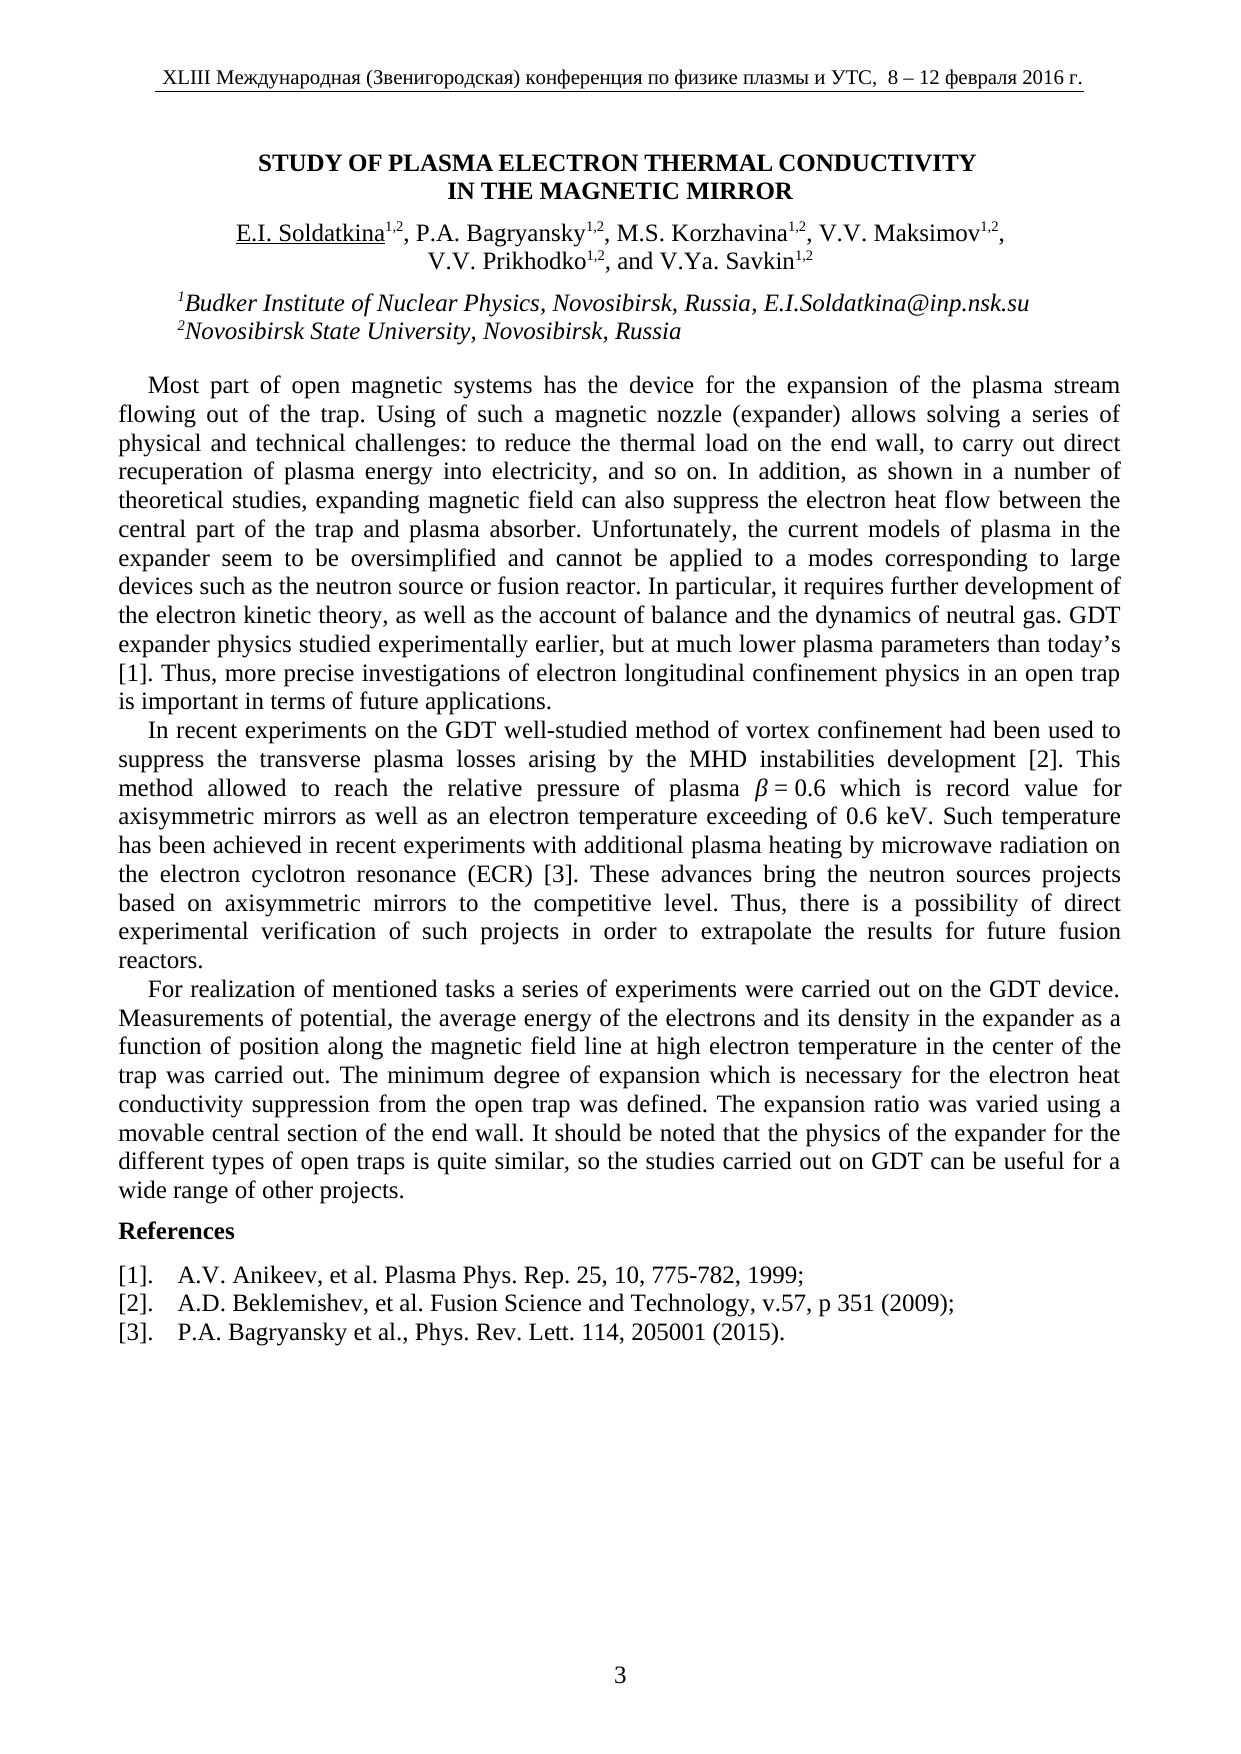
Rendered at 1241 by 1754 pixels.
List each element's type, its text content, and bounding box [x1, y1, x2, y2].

title References [118, 1216, 1122, 1245]
text 1Budker Institute of Nuclear Physics, Novosibirsk, Russia, E.I.Soldatkina@inp.nsk.su 2Novosibirsk State University, Novosibirsk, Russia [177, 288, 1122, 345]
text A.V. Anikeev, et al. Plasma Phys. Rep. 25, 10, 775-782, 1999; [118, 1260, 1122, 1288]
text Most part of open magnetic systems has the device for the expansion of the plasma stream flowing out of the trap. Using of such a magnetic nozzle (expander) allows solving a series of physical and technical challenges: to reduce the thermal load on the end wall, to carry out direct recuperation of plasma energy into electricity, and so on. In addition, as shown in a number of theoretical studies, expanding magnetic field can also suppress the electron heat flow between the central part of the trap and plasma absorber. Unfortunately, the current models of plasma in the expander seem to be oversimplified and cannot be applied to a modes corresponding to large devices such as the neutron source or fusion reactor. In particular, it requires further development of the electron kinetic theory, as well as the account of balance and the dynamics of neutral gas. GDT expander physics studied experimentally earlier, but at much lower plasma parameters than today’s [1]. Thus, more precise investigations of electron longitudinal confinement physics in an open trap is important in terms of future applications. [118, 370, 1122, 715]
text E.I. Soldatkina1,2, P.A. Bagryansky1,2, M.S. Korzhavina1,2, V.V. Maksimov1,2, V.V. Prikhodko1,2, and V.Ya. Savkin1,2 [159, 218, 1081, 275]
text For realization of mentioned tasks a series of experiments were carried out on the GDT device. Measurements of potential, the average energy of the electrons and its density in the expander as a function of position along the magnetic field line at high electron temperature in the center of the trap was carried out. The minimum degree of expansion which is necessary for the electron heat conductivity suppression from the open trap was defined. The expansion ratio was varied using a movable central section of the end wall. It should be noted that the physics of the expander for the different types of open traps is quite similar, so the studies carried out on GDT can be useful for a wide range of other projects. [118, 974, 1122, 1204]
text A.D. Beklemishev, et al. Fusion Science and Technology, v.57, p 351 (2009); [118, 1288, 1122, 1317]
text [118, 1317, 1122, 1346]
title study of plasma electron thermal conductivity in the magnetic mirror [118, 148, 1122, 205]
text In recent experiments on the GDT well-studied method of vortex confinement had been used to suppress the transverse plasma losses arising by the MHD instabilities development [2]. This method allowed to reach the relative pressure of plasma β = 0.6 which is record value for axisymmetric mirrors as well as an electron temperature exceeding of 0.6 keV. Such temperature has been achieved in recent experiments with additional plasma heating by microwave radiation on the electron cyclotron resonance (ECR) [3]. These advances bring the neutron sources projects based on axisymmetric mirrors to the competitive level. Thus, there is a possibility of direct experimental verification of such projects in order to extrapolate the results for future fusion reactors. [118, 715, 1122, 974]
